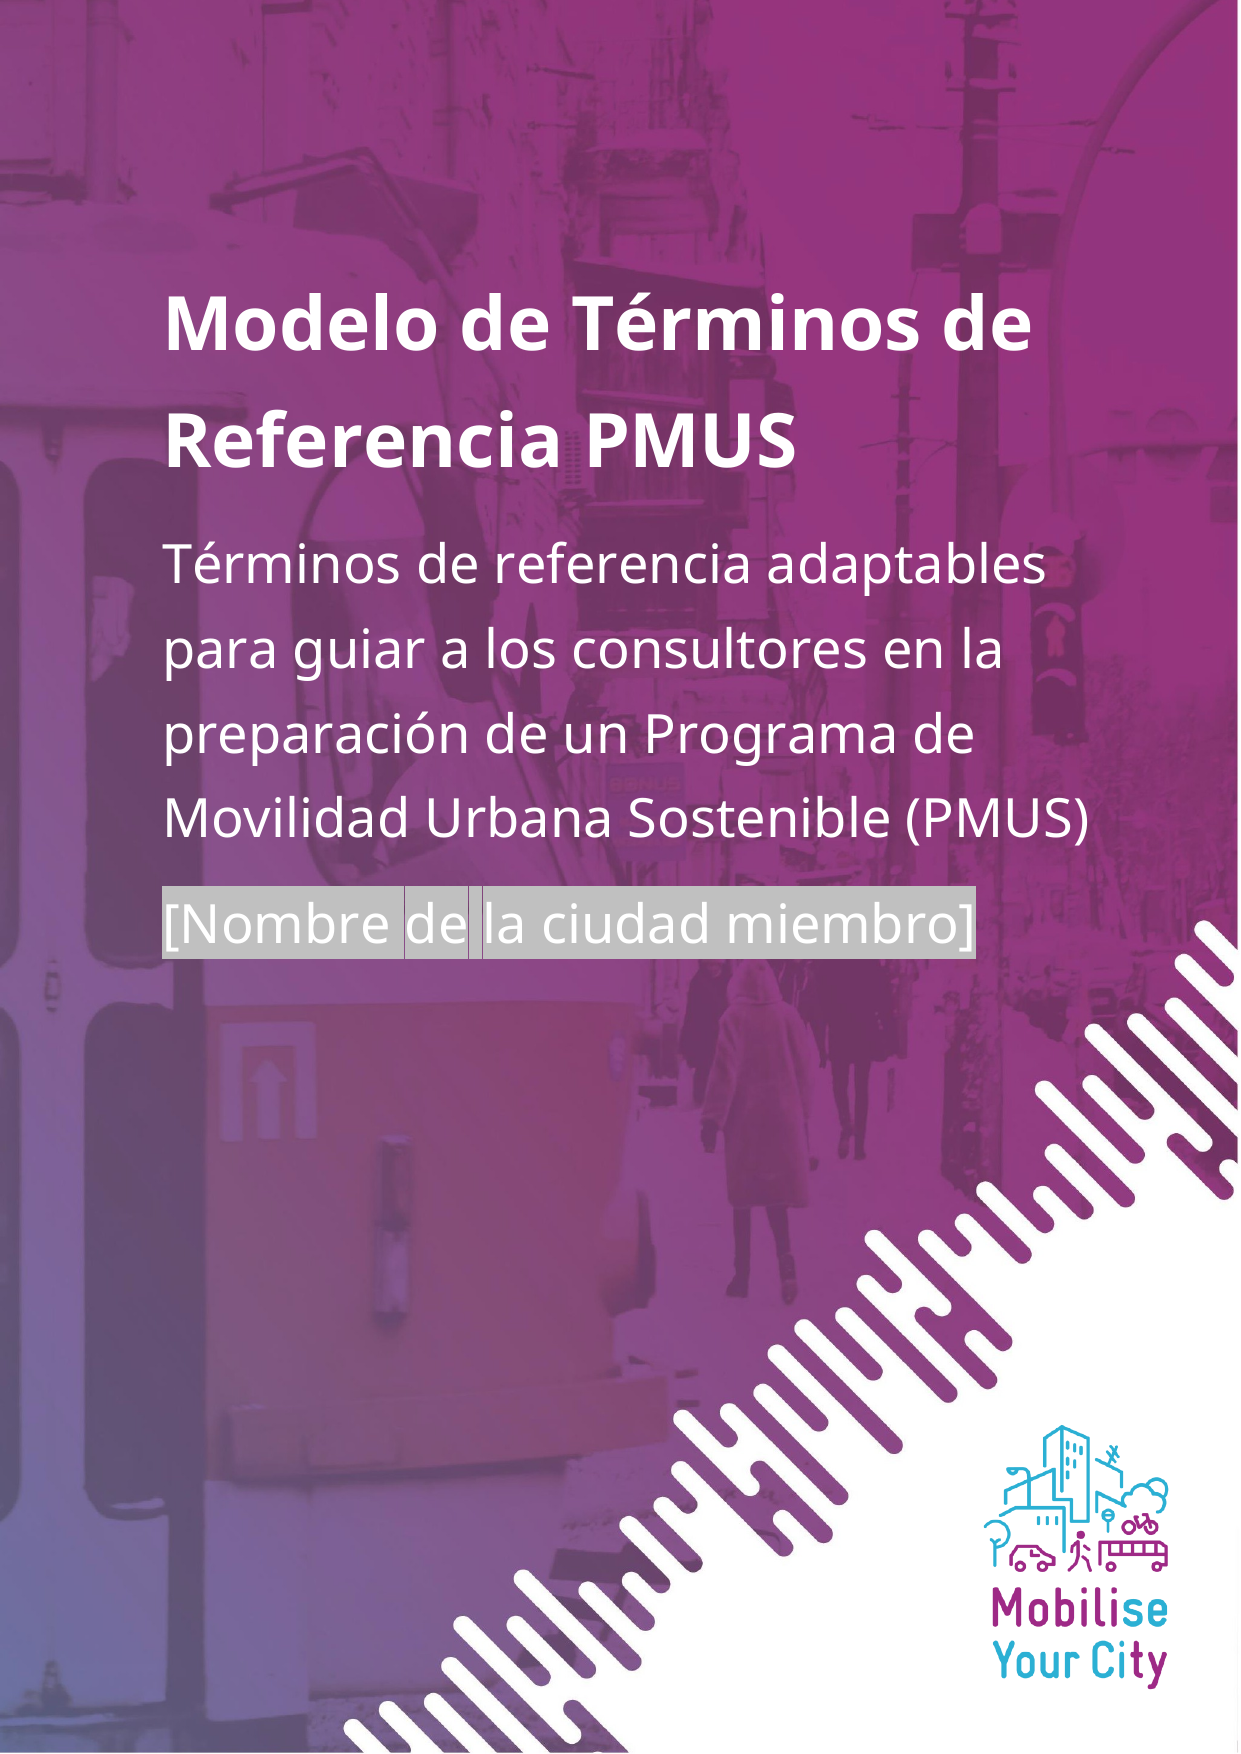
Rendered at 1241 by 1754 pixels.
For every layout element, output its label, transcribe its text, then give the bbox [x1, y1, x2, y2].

picture [0, 0, 1241, 1754]
text Términos de referencia adaptables para guiar a los consultores en la preparación de un Programa de Movilidad Urbana Sostenible (PMUS) [162, 526, 1092, 854]
title Modelo de Términos de Referencia PMUS [162, 270, 1092, 489]
text [Nombre de la ciudad miembro] [976, 886, 1221, 959]
